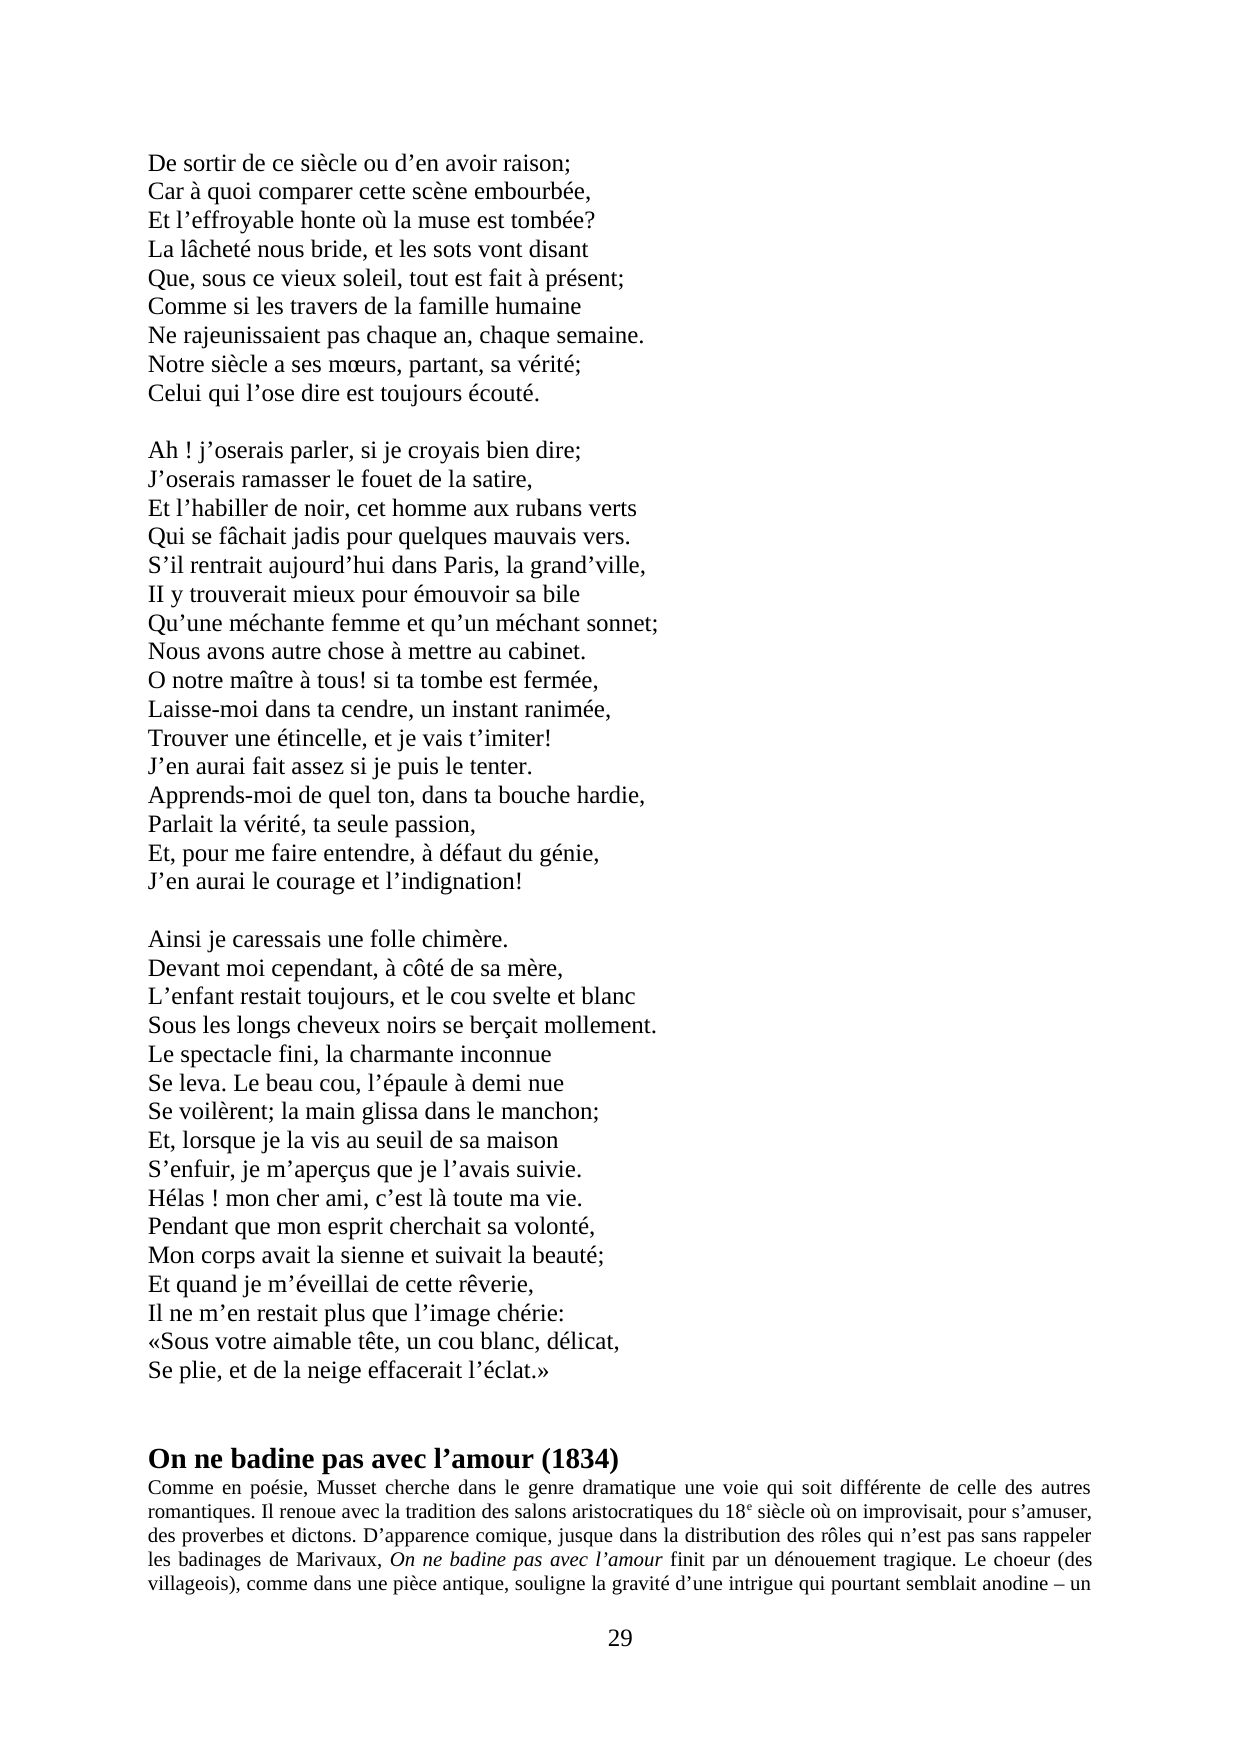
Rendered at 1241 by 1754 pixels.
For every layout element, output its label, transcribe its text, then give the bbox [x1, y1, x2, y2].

text S’il rentrait aujourd’hui dans Paris, la grand’ville, [148, 550, 1093, 579]
text On ne badine pas avec l’amour (1834) [148, 1441, 1093, 1475]
text Ah ! j’oserais parler, si je croyais bien dire; [148, 435, 1093, 464]
text Trouver une étincelle, et je vais t’imiter! [148, 723, 1093, 751]
text De sortir de ce siècle ou d’en avoir raison; [148, 148, 1093, 176]
text Qu’une méchante femme et qu’un méchant sonnet; [148, 608, 1093, 636]
text S’enfuir, je m’aperçus que je l’avais suivie. [148, 1154, 1093, 1183]
text Ne rajeunissaient pas chaque an, chaque semaine. [148, 320, 1093, 349]
text Et, lorsque je la vis au seuil de sa maison [148, 1125, 1093, 1154]
text Que, sous ce vieux soleil, tout est fait à présent; [148, 263, 1093, 291]
text Nous avons autre chose à mettre au cabinet. [148, 636, 1093, 665]
text Qui se fâchait jadis pour quelques mauvais vers. [148, 521, 1093, 550]
text Comme si les travers de la famille humaine [148, 291, 1093, 320]
text Se plie, et de la neige effacerait l’éclat.» [148, 1355, 1093, 1384]
text Le spectacle fini, la charmante inconnue [148, 1039, 1093, 1068]
text Devant moi cependant, à côté de sa mère, [148, 953, 1093, 981]
text Pendant que mon esprit cherchait sa volonté, [148, 1211, 1093, 1240]
text Se voilèrent; la main glissa dans le manchon; [148, 1096, 1093, 1125]
text Et l’effroyable honte où la muse est tombée? [148, 205, 1093, 234]
text Celui qui l’ose dire est toujours écouté. [148, 378, 1093, 406]
text Laisse-moi dans ta cendre, un instant ranimée, [148, 694, 1093, 723]
text Ainsi je caressais une folle chimère. [148, 924, 1093, 953]
text Et l’habiller de noir, cet homme aux rubans verts [148, 493, 1093, 521]
text Parlait la vérité, ta seule passion, [148, 809, 1093, 838]
text Mon corps avait la sienne et suivait la beauté; [148, 1240, 1093, 1269]
text Car à quoi comparer cette scène embourbée, [148, 176, 1093, 205]
text Sous les longs cheveux noirs se berçait mollement. [148, 1010, 1093, 1039]
text La lâcheté nous bride, et les sots vont disant [148, 234, 1093, 263]
text Et, pour me faire entendre, à défaut du génie, [148, 838, 1093, 866]
text O notre maître à tous! si ta tombe est fermée, [148, 665, 1093, 694]
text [148, 1475, 1093, 1595]
text Et quand je m’éveillai de cette rêverie, [148, 1269, 1093, 1298]
text Notre siècle a ses mœurs, partant, sa vérité; [148, 349, 1093, 378]
text Apprends-moi de quel ton, dans ta bouche hardie, [148, 780, 1093, 809]
text Se leva. Le beau cou, l’épaule à demi nue [148, 1068, 1093, 1096]
text J’en aurai fait assez si je puis le tenter. [148, 751, 1093, 780]
text J’en aurai le courage et l’indignation! [148, 866, 1093, 895]
text II y trouverait mieux pour émouvoir sa bile [148, 579, 1093, 608]
text J’oserais ramasser le fouet de la satire, [148, 464, 1093, 493]
text Il ne m’en restait plus que l’image chérie: [148, 1298, 1093, 1326]
text L’enfant restait toujours, et le cou svelte et blanc [148, 981, 1093, 1010]
text «Sous votre aimable tête, un cou blanc, délicat, [148, 1326, 1093, 1355]
text Hélas ! mon cher ami, c’est là toute ma vie. [148, 1183, 1093, 1211]
